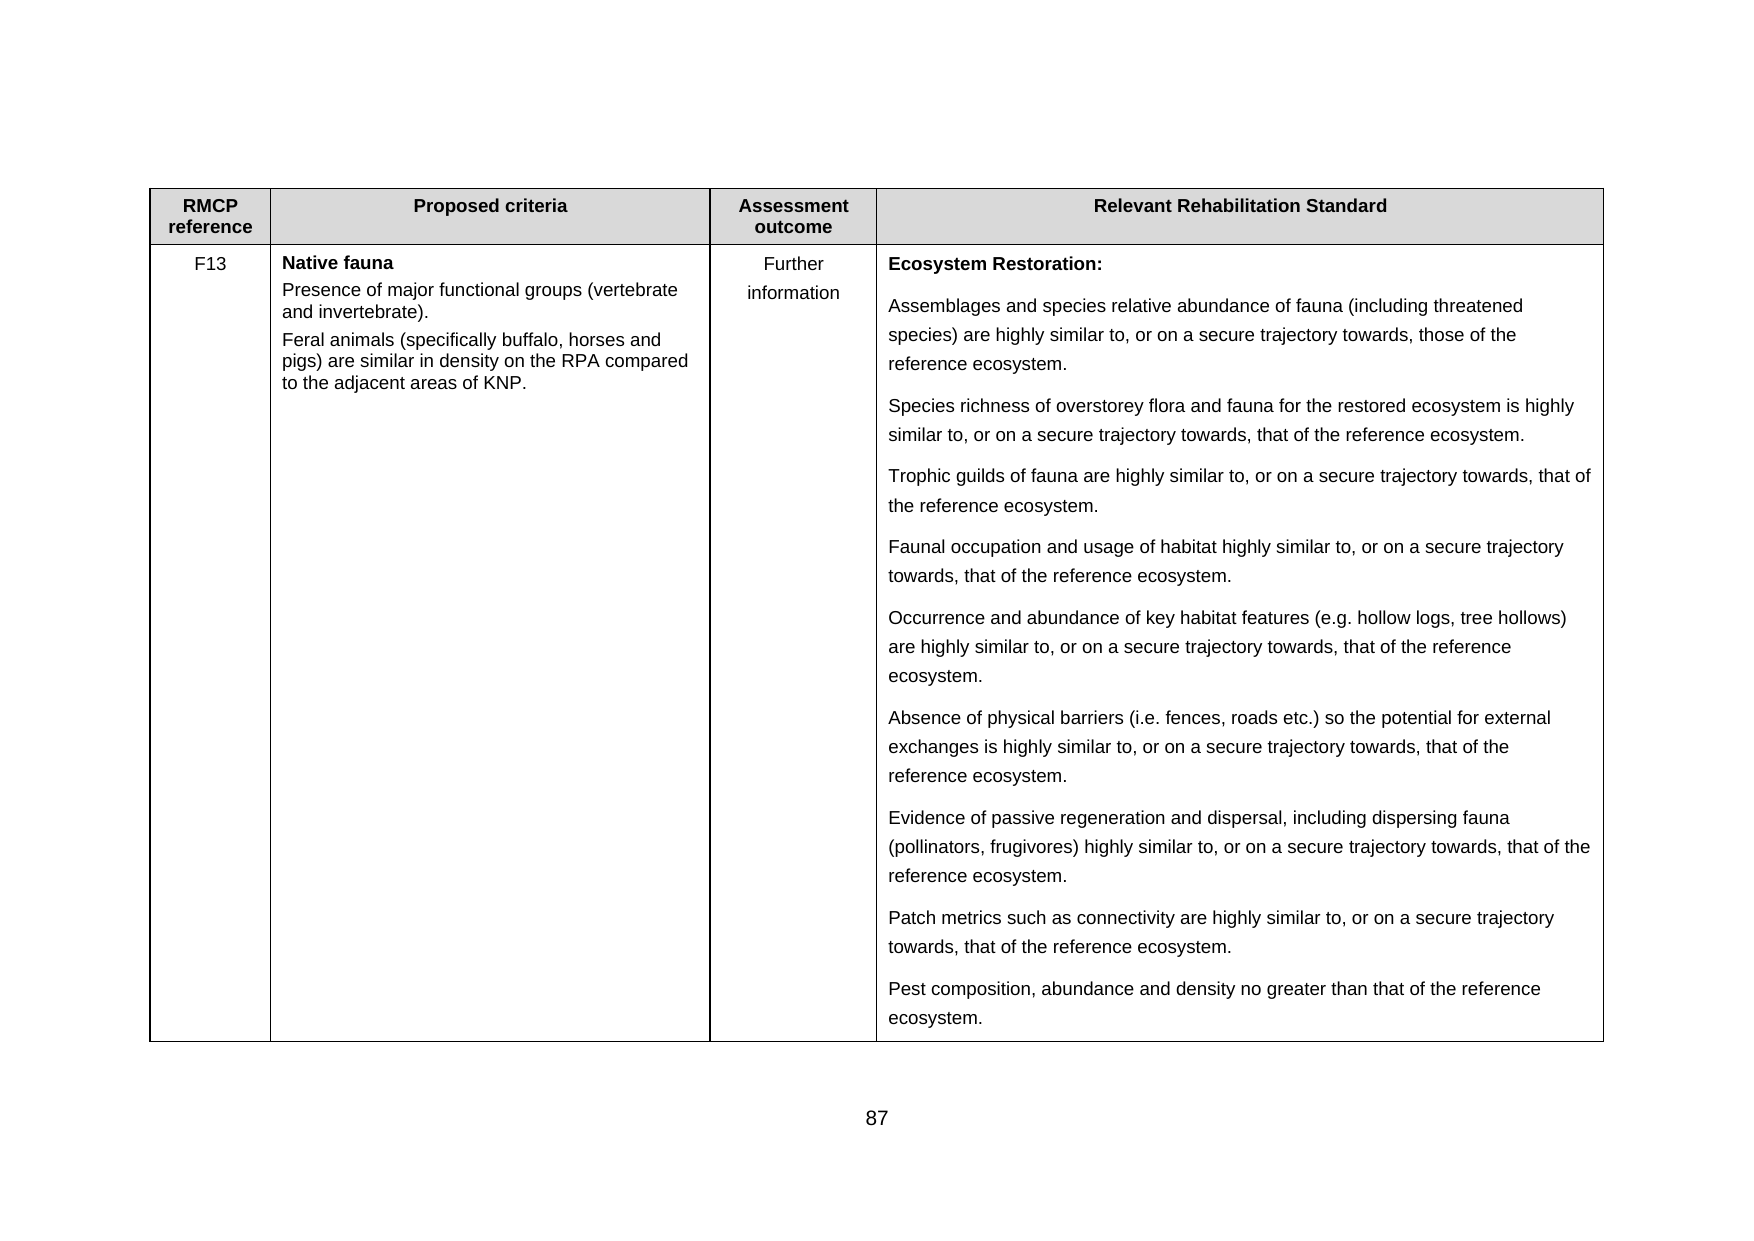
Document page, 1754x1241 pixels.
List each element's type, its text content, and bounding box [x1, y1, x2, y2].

table_cell F13 [151, 245, 270, 1041]
table_cell Ecosystem Restoration: Assemblages and species relative abundance of fauna (including threatened species) are highly similar to, or on a secure trajectory towards, those of the reference ecosystem. Species richness of overstorey flora and fauna for the restored ecosystem is highly similar to, or on a secure trajectory towards, that of the reference ecosystem. Trophic guilds of fauna are highly similar to, or on a secure trajectory towards, that of the reference ecosystem. Faunal occupation and usage of habitat highly similar to, or on a secure trajectory towards, that of the reference ecosystem. Occurrence and abundance of key habitat features (e.g. hollow logs, tree hollows) are highly similar to, or on a secure trajectory towards, that of the reference ecosystem. Absence of physical barriers (i.e. fences, roads etc.) so the potential for external exchanges is highly similar to, or on a secure trajectory towards, that of the reference ecosystem. Evidence of passive regeneration and dispersal, including dispersing fauna (pollinators, frugivores) highly similar to, or on a secure trajectory towards, that of the reference ecosystem. Patch metrics such as connectivity are highly similar to, or on a secure trajectory towards, that of the reference ecosystem. Pest composition, abundance and density no greater than that of the reference ecosystem. [877, 245, 1603, 1041]
table_cell Further information [711, 245, 876, 1041]
table_cell Native fauna Presence of major functional groups (vertebrate and invertebrate). Feral animals (specifically buffalo, horses and pigs) are similar in density on the RPA compared to the adjacent areas of KNP. [271, 245, 709, 1041]
table_header Relevant Rehabilitation Standard [877, 189, 1603, 244]
table_header Proposed criteria [271, 189, 709, 244]
table_header RMCP reference [151, 189, 270, 244]
table_header Assessment outcome [711, 189, 876, 244]
